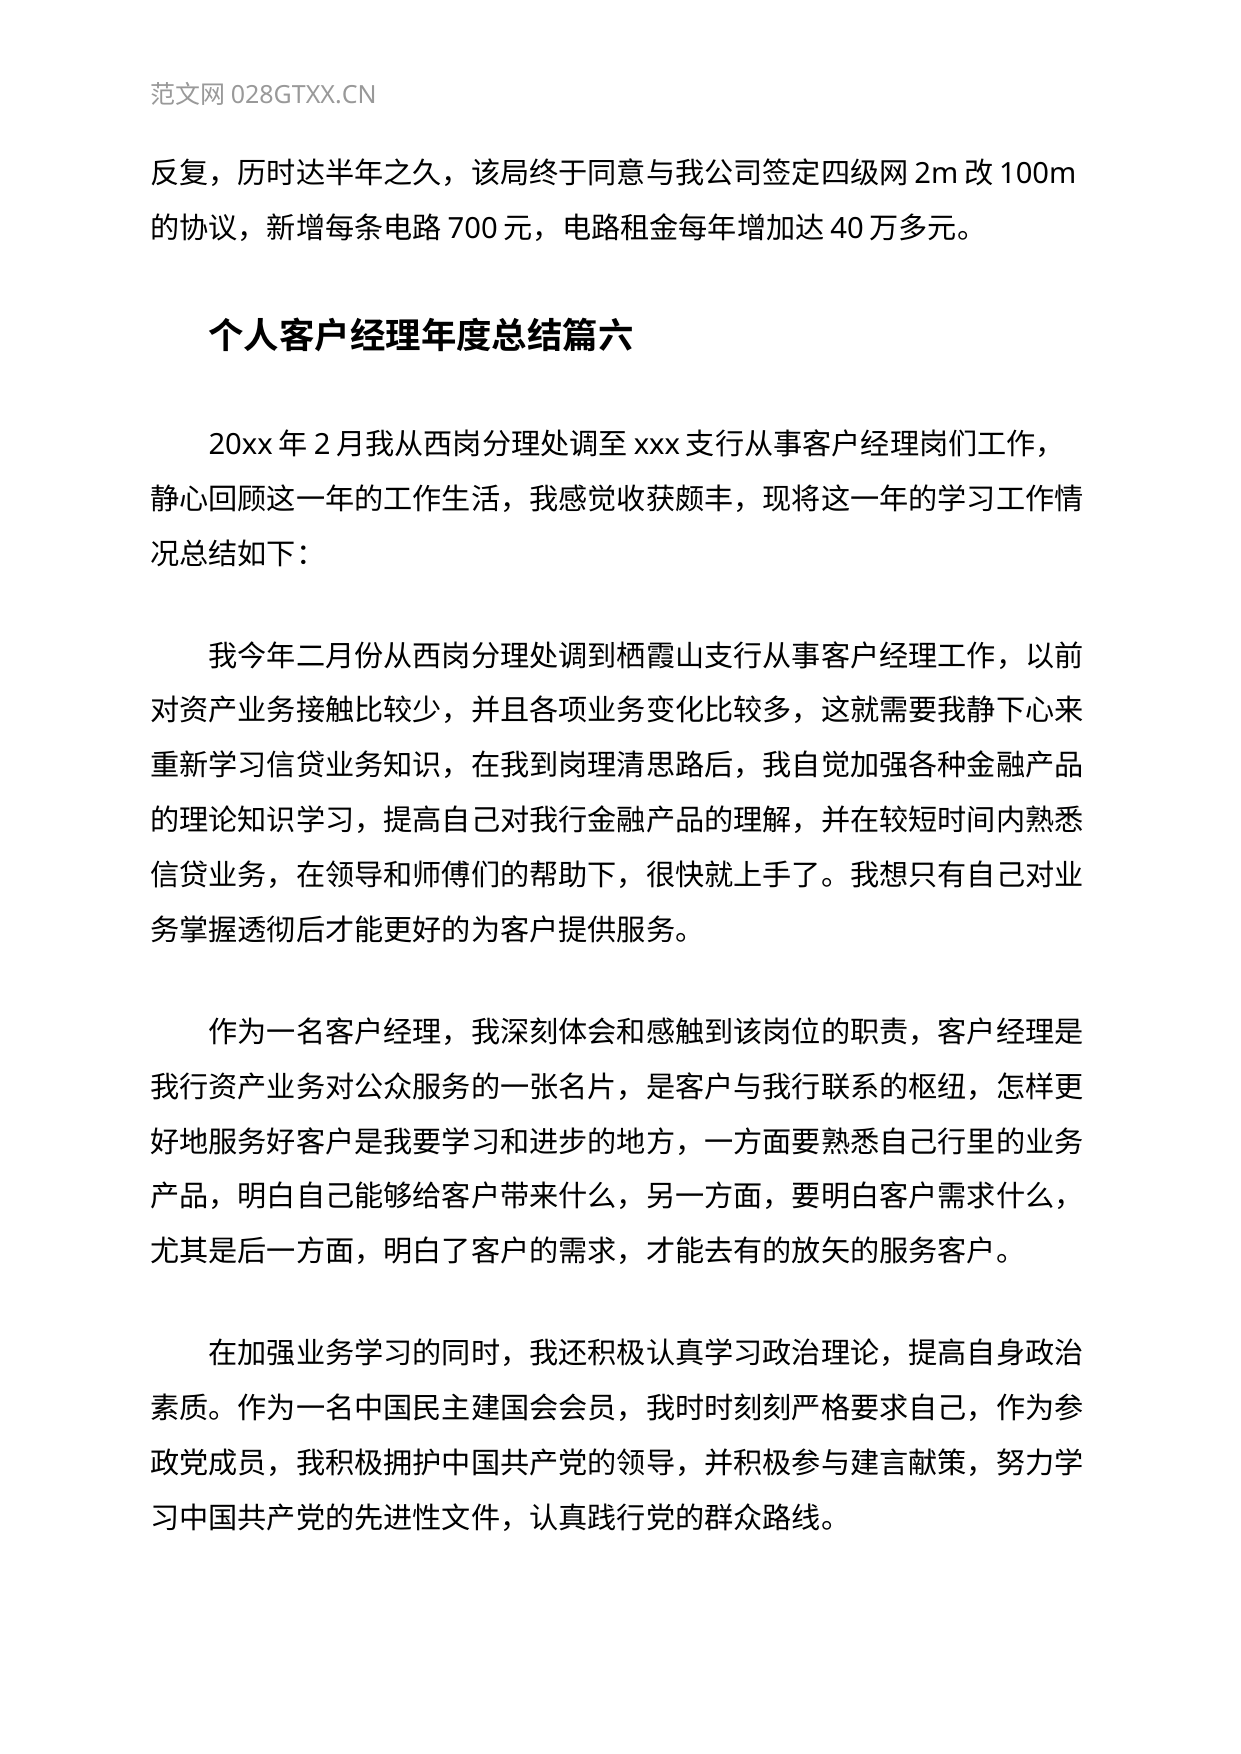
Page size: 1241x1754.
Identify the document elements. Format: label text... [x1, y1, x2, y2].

text 个人客户经理年度总结篇六 [150, 307, 1090, 358]
text 在加强业务学习的同时，我还积极认真学习政治理论，提高自身政治素质。作为一名中国民主建国会会员，我时时刻刻严格要求自己，作为参政党成员，我积极拥护中国共产党的领导，并积极参与建言献策，努力学习中国共产党的先进性文件，认真践行党的群众路线。 [150, 1330, 1090, 1537]
text 20xx年2月我从西岗分理处调至xxx支行从事客户经理岗们工作，静心回顾这一年的工作生活，我感觉收获颇丰，现将这一年的学习工作情况总结如下： [150, 420, 1090, 573]
text 我今年二月份从西岗分理处调到栖霞山支行从事客户经理工作，以前对资产业务接触比较少，并且各项业务变化比较多，这就需要我静下心来重新学习信贷业务知识，在我到岗理清思路后，我自觉加强各种金融产品的理论知识学习，提高自己对我行金融产品的理解，并在较短时间内熟悉信贷业务，在领导和师傅们的帮助下，很快就上手了。我想只有自己对业务掌握透彻后才能更好的为客户提供服务。 [150, 632, 1090, 949]
text 作为一名客户经理，我深刻体会和感触到该岗位的职责，客户经理是我行资产业务对公众服务的一张名片，是客户与我行联系的枢纽，怎样更好地服务好客户是我要学习和进步的地方，一方面要熟悉自己行里的业务产品，明白自己能够给客户带来什么，另一方面，要明白客户需求什么，尤其是后一方面，明白了客户的需求，才能去有的放矢的服务客户。 [150, 1008, 1090, 1270]
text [150, 150, 1090, 247]
